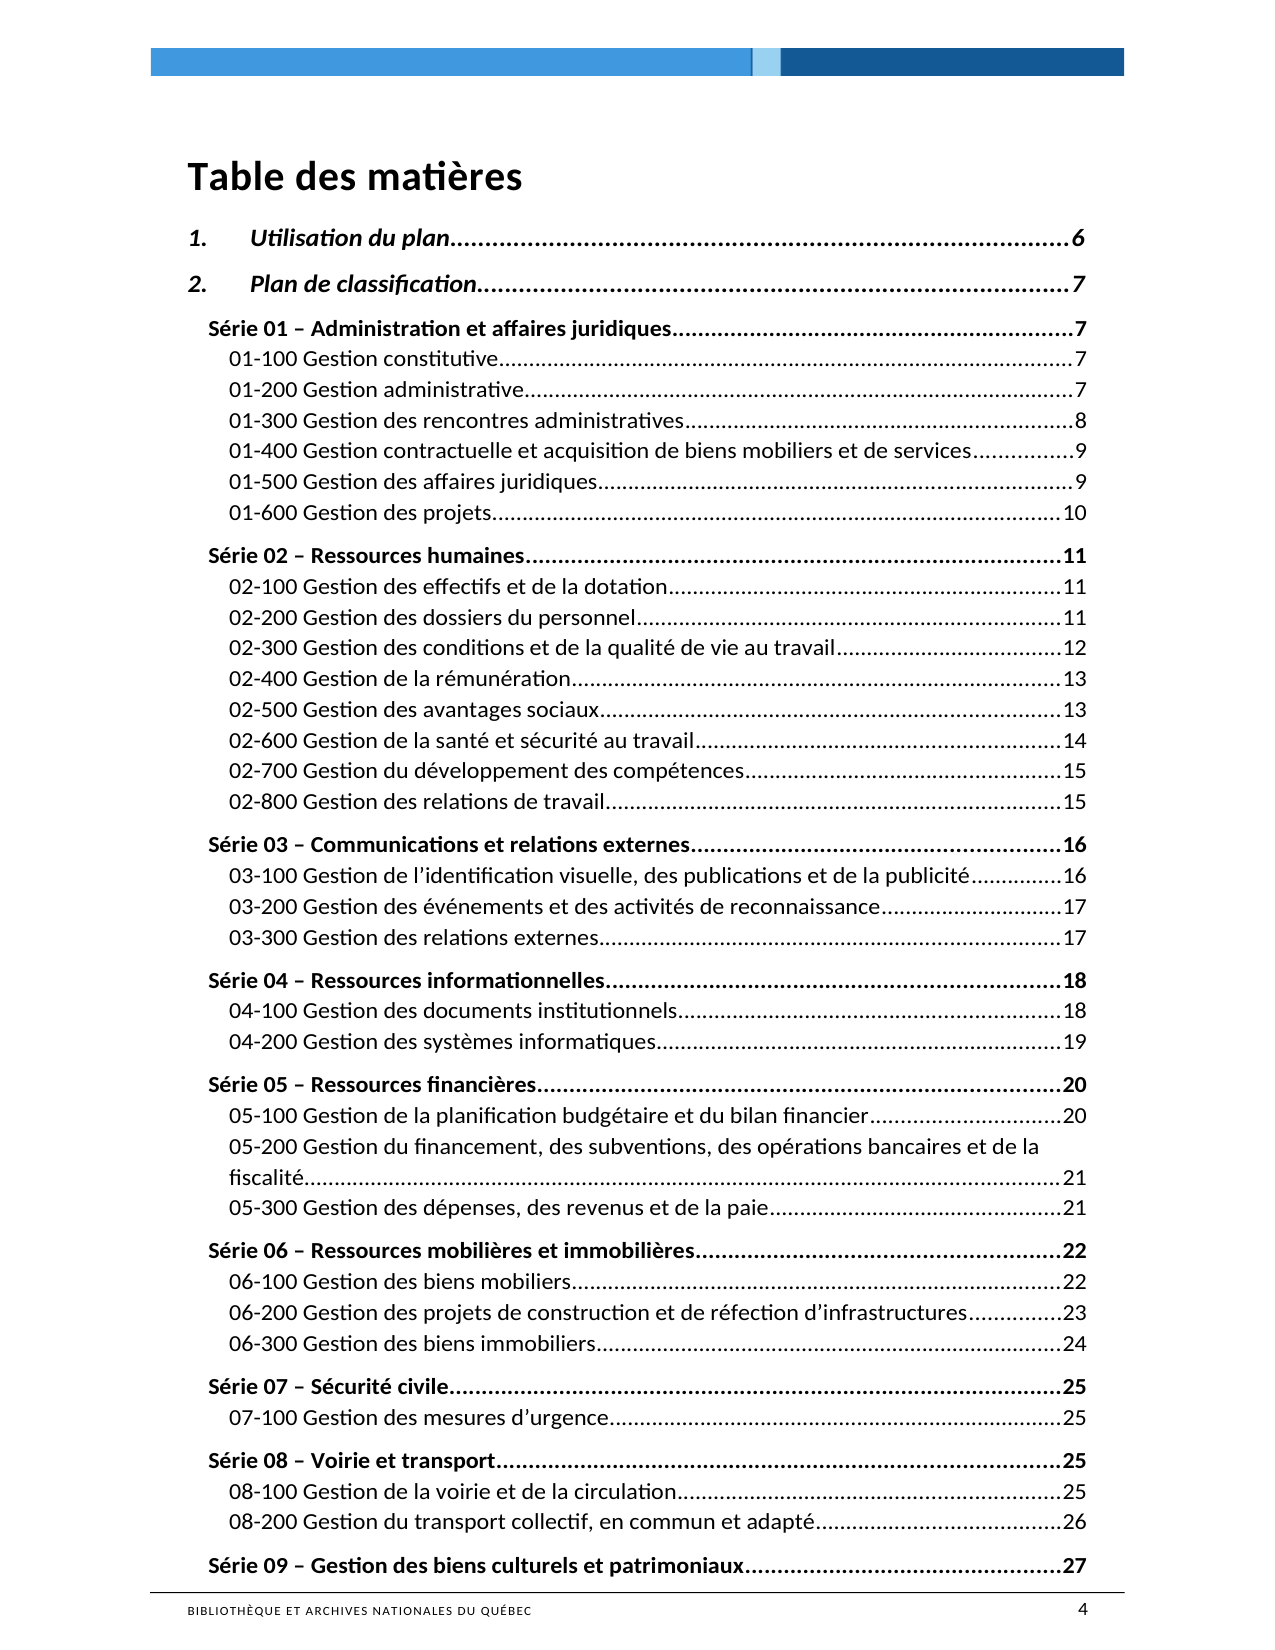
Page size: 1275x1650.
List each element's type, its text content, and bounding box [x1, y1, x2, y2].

text 07-100 Gestion des mesures d’urgence 25 [229, 1403, 1088, 1431]
text 06-300 Gestion des biens immobiliers 24 [229, 1329, 1088, 1357]
text 01-100 Gestion constitutive 7 [229, 344, 1088, 372]
text 03-100 Gestion de l’identification visuelle, des publications et de la publicité 16 [229, 861, 1088, 889]
text 01-600 Gestion des projets 10 [229, 498, 1088, 526]
text 01-400 Gestion contractuelle et acquisition de biens mobiliers et de services 9 [229, 437, 1088, 465]
text Série 07 – Sécurité civile 25 [208, 1372, 1088, 1400]
text 06-200 Gestion des projets de construction et de réfection d’infrastructures 23 [229, 1298, 1088, 1326]
text 04-200 Gestion des systèmes informatiques 19 [229, 1027, 1088, 1055]
text 05-300 Gestion des dépenses, des revenus et de la paie 21 [229, 1193, 1088, 1221]
text 1. Utilisation du plan 6 [187, 222, 1088, 252]
text 03-300 Gestion des relations externes 17 [229, 923, 1088, 951]
text 01-500 Gestion des affaires juridiques 9 [229, 467, 1088, 495]
text Série 01 – Administration et affaires juridiques 7 [208, 314, 1088, 342]
text 04-100 Gestion des documents institutionnels 18 [229, 997, 1088, 1024]
text 02-100 Gestion des effectifs et de la dotation 11 [229, 572, 1088, 600]
text Série 03 – Communications et relations externes 16 [208, 830, 1088, 858]
text 2. Plan de classification 7 [187, 268, 1088, 298]
text 02-800 Gestion des relations de travail 15 [229, 787, 1088, 815]
text 05-100 Gestion de la planification budgétaire et du bilan financier 20 [229, 1101, 1088, 1129]
text Série 08 – Voirie et transport 25 [208, 1446, 1088, 1474]
text 01-200 Gestion administrative 7 [229, 375, 1088, 403]
text 02-700 Gestion du développement des compétences 15 [229, 756, 1088, 784]
text Série 09 – Gestion des biens culturels et patrimoniaux 27 [208, 1551, 1088, 1579]
text Série 02 – Ressources humaines 11 [208, 541, 1088, 569]
text 02-500 Gestion des avantages sociaux 13 [229, 695, 1088, 723]
text 05-200 Gestion du financement, des subventions, des opérations bancaires et de la fiscalité 21 [229, 1132, 1088, 1191]
text 08-200 Gestion du transport collectif, en commun et adapté 26 [229, 1507, 1088, 1536]
text Série 06 – Ressources mobilières et immobilières 22 [208, 1237, 1088, 1265]
text Série 05 – Ressources financières 20 [208, 1071, 1088, 1098]
text Table des matières [187, 150, 1088, 201]
text 03-200 Gestion des événements et des activités de reconnaissance 17 [229, 892, 1088, 920]
text 02-200 Gestion des dossiers du personnel 11 [229, 603, 1088, 631]
text 02-300 Gestion des conditions et de la qualité de vie au travail 12 [229, 633, 1088, 662]
text Série 04 – Ressources informationnelles 18 [208, 966, 1088, 994]
text 06-100 Gestion des biens mobiliers 22 [229, 1267, 1088, 1295]
text 08-100 Gestion de la voirie et de la circulation 25 [229, 1477, 1088, 1505]
text 02-600 Gestion de la santé et sécurité au travail 14 [229, 726, 1088, 754]
text 01-300 Gestion des rencontres administratives 8 [229, 406, 1088, 434]
text 02-400 Gestion de la rémunération 13 [229, 664, 1088, 692]
